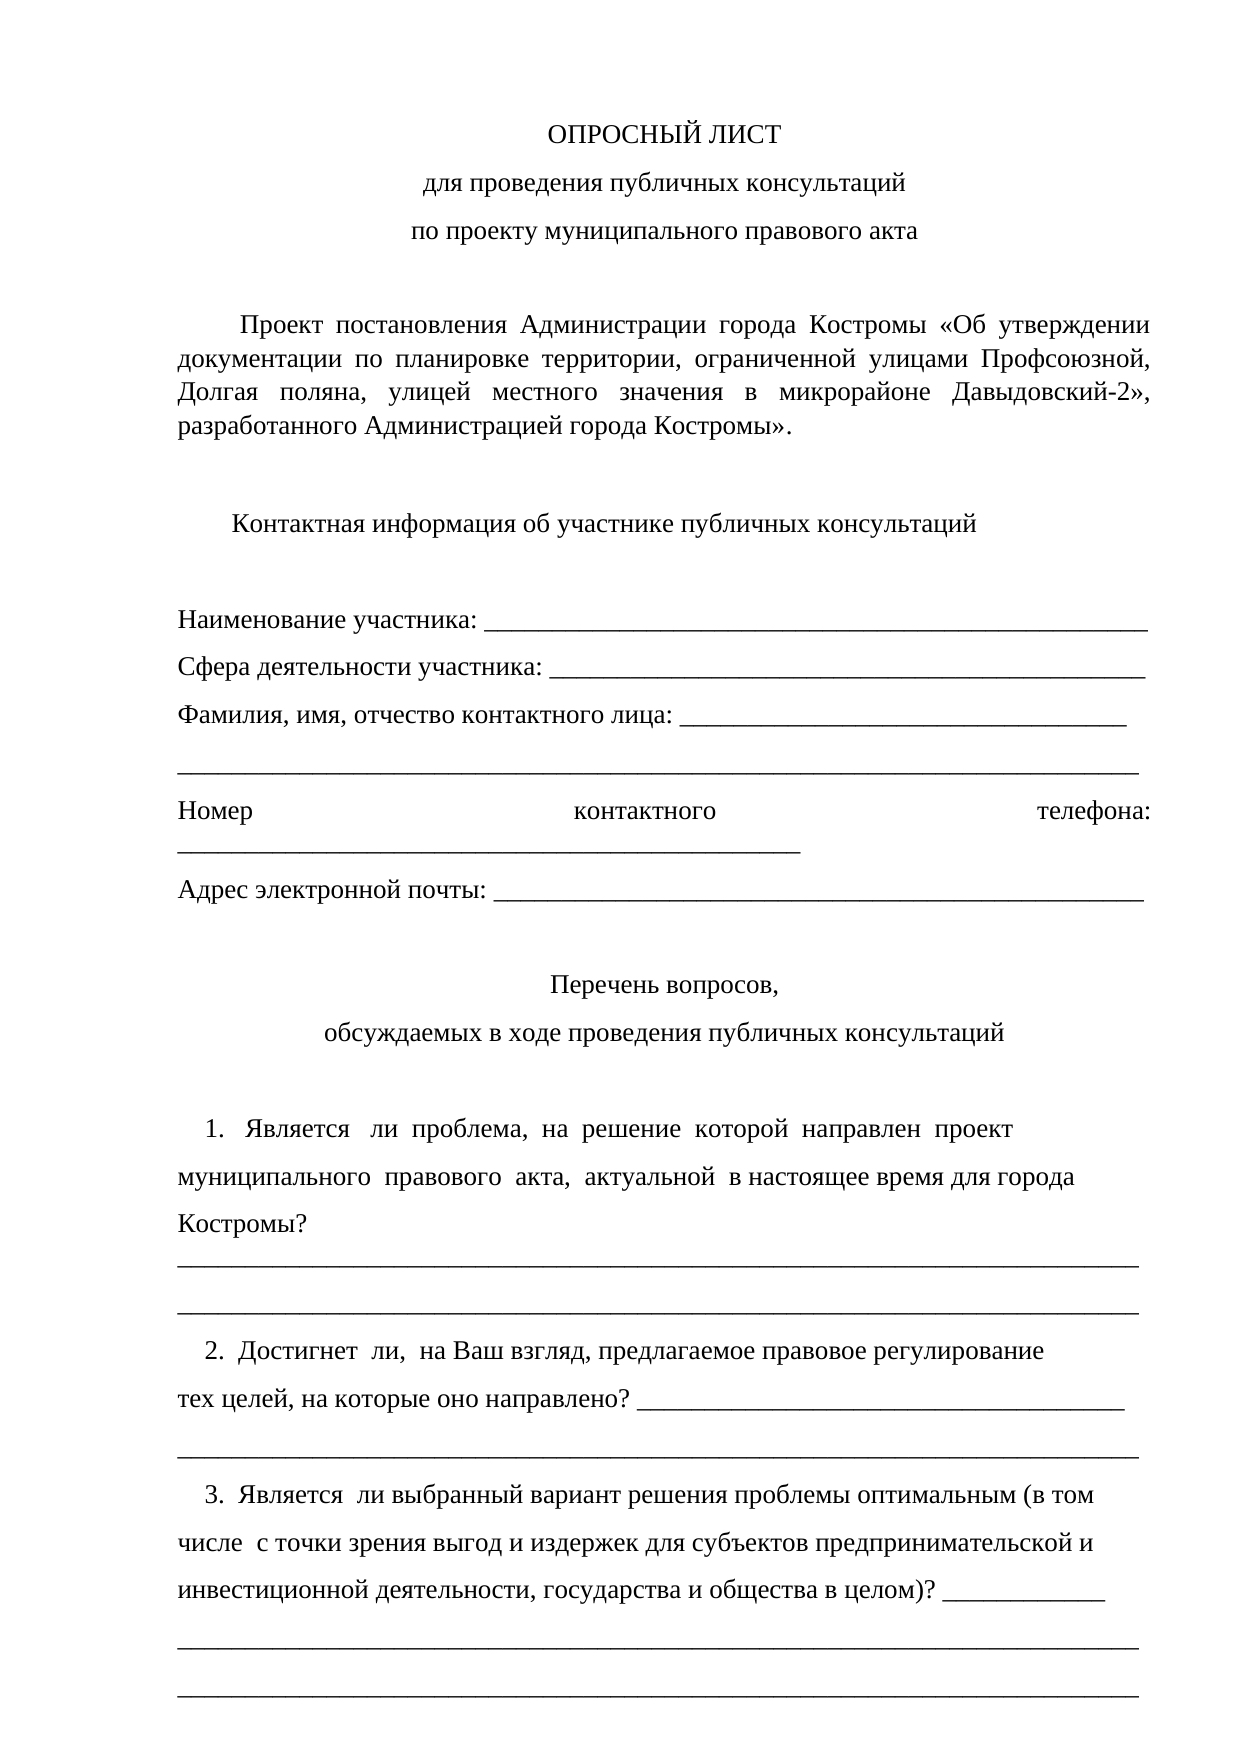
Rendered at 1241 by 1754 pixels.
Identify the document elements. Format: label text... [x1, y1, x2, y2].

text муниципального правового акта, актуальной в настоящее время для города [177, 1160, 1152, 1191]
text для проведения публичных консультаций [177, 166, 1152, 197]
text инвестиционной деятельности, государства и общества в целом)? ____________ [177, 1573, 1152, 1604]
text 2. Достигнет ли, на Ваш взгляд, предлагаемое правовое регулирование [177, 1334, 1152, 1366]
text Наименование участника: _________________________________________________ [177, 603, 1152, 634]
text числе с точки зрения выгод и издержек для субъектов предпринимательской и [177, 1526, 1152, 1557]
text Проект постановления Администрации города Костромы «Об утверждении документации по планировке территории, ограниченной улицами Профсоюзной, Долгая поляна, улицей местного значения в микрорайоне Давыдовский-2», разработанного Администрацией города Костромы». [177, 308, 1152, 440]
text _______________________________________________________________________ [177, 1621, 1152, 1652]
text _______________________________________________________________________ [177, 1669, 1152, 1700]
text Контактная информация об участнике публичных консультаций [177, 507, 1152, 538]
text тех целей, на которые оно направлено? ____________________________________ [177, 1382, 1152, 1413]
text Перечень вопросов, [177, 968, 1152, 1000]
text 3. Является ли выбранный вариант решения проблемы оптимальным (в том [177, 1478, 1152, 1509]
text _______________________________________________________________________ [177, 746, 1152, 777]
text Фамилия, имя, отчество контактного лица: _________________________________ [177, 698, 1152, 729]
text Номер контактного телефона: ______________________________________________ [177, 794, 1152, 856]
text Костромы? _______________________________________________________________________ [177, 1208, 1152, 1270]
text Сфера деятельности участника: ____________________________________________ [177, 651, 1152, 682]
text ОПРОСНЫЙ ЛИСТ [177, 118, 1152, 149]
text _______________________________________________________________________ [177, 1287, 1152, 1318]
text _______________________________________________________________________ [177, 1430, 1152, 1461]
text 1. Является ли проблема, на решение которой направлен проект [177, 1112, 1152, 1143]
text Адрес электронной почты: ________________________________________________ [177, 873, 1152, 904]
text обсуждаемых в ходе проведения публичных консультаций [177, 1016, 1152, 1047]
text по проекту муниципального правового акта [177, 214, 1152, 245]
